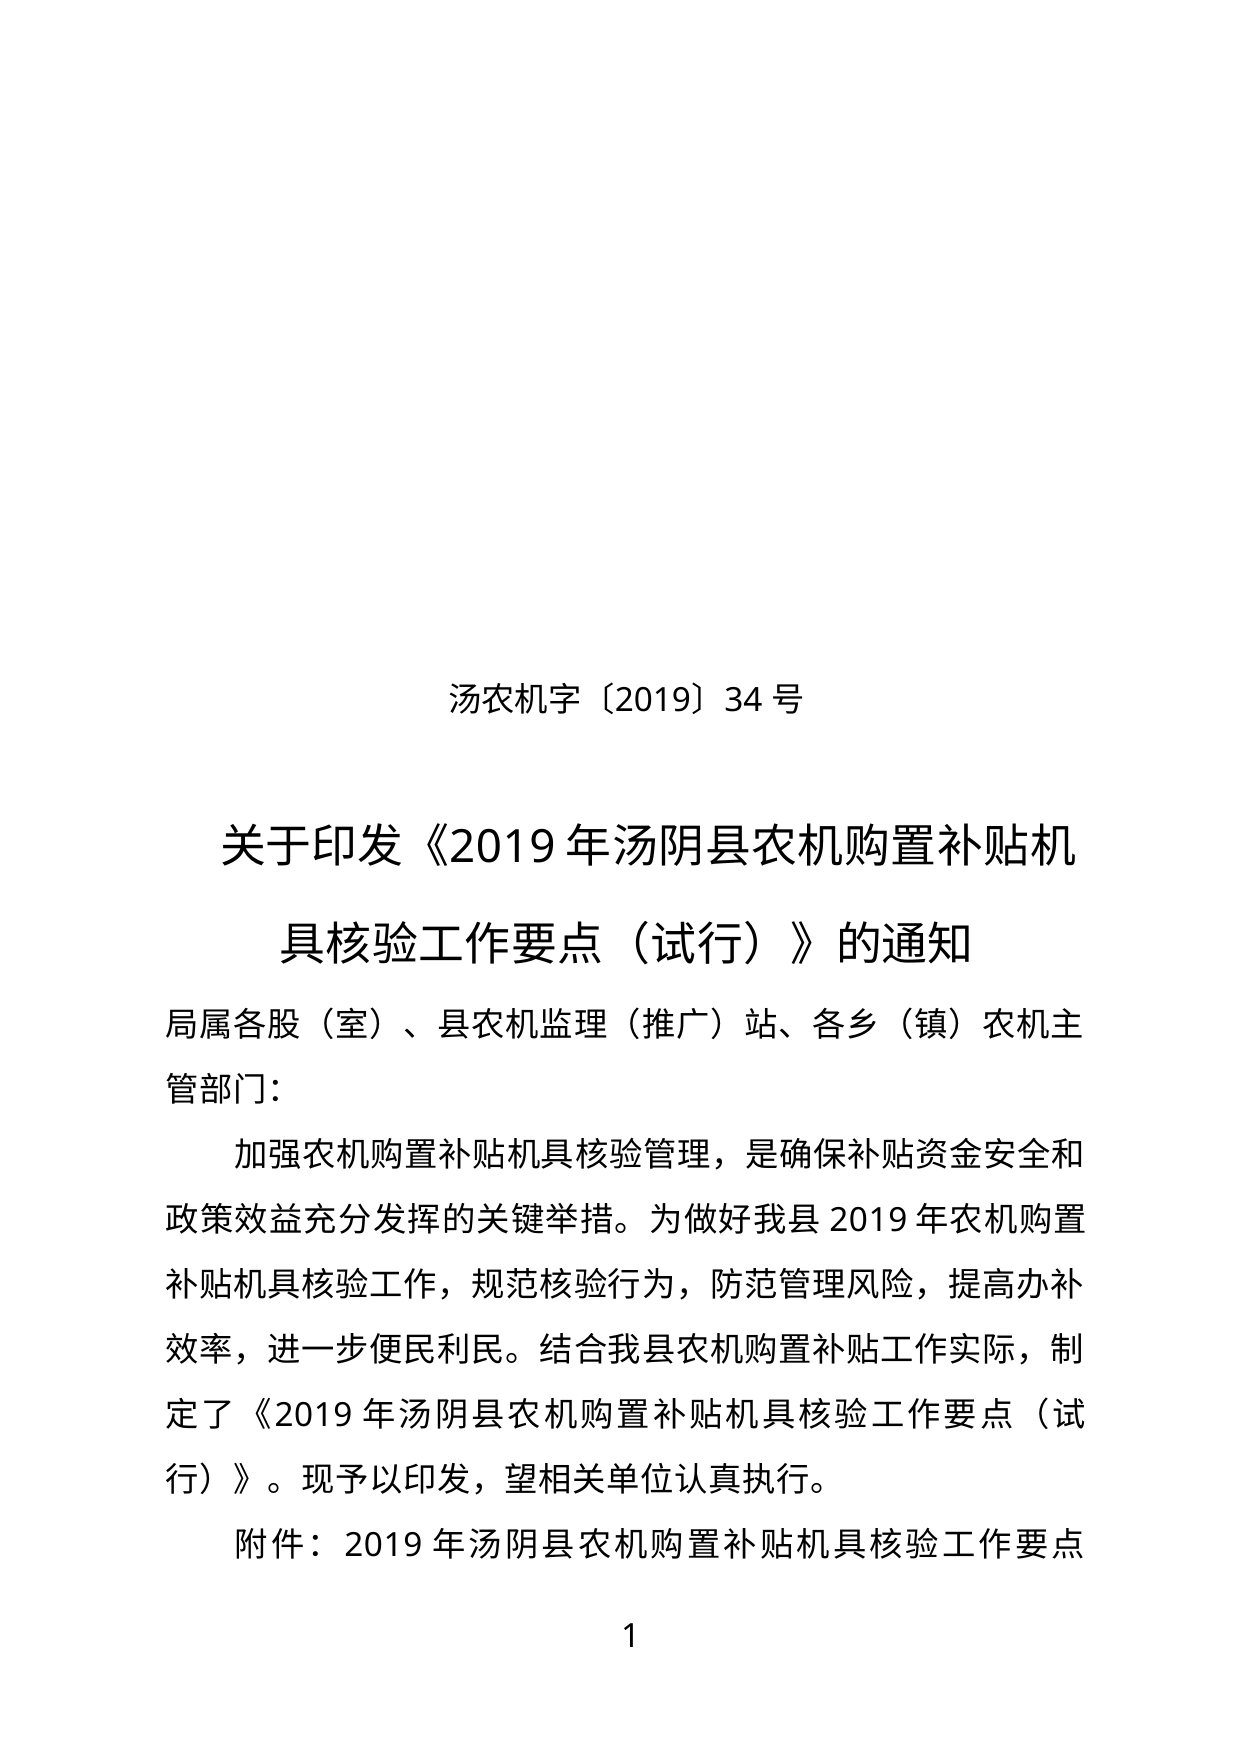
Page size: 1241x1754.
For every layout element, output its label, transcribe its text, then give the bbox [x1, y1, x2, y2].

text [165, 1509, 1087, 1574]
text 加强农机购置补贴机具核验管理，是确保补贴资金安全和政策效益充分发挥的关键举措。为做好我县2019年农机购置补贴机具核验工作，规范核验行为，防范管理风险，提高办补效率，进一步便民利民。结合我县农机购置补贴工作实际，制定了《2019年汤阴县农机购置补贴机具核验工作要点（试行）》。现予以印发，望相关单位认真执行。 [165, 1119, 1087, 1509]
text 局属各股（室）、县农机监理（推广）站、各乡（镇）农机主管部门： [165, 989, 1087, 1119]
text 汤农机字〔2019〕34 号 [165, 664, 1087, 729]
text 关于印发《2019年汤阴县农机购置补贴机具核验工作要点（试行）》的通知 [165, 794, 1087, 989]
